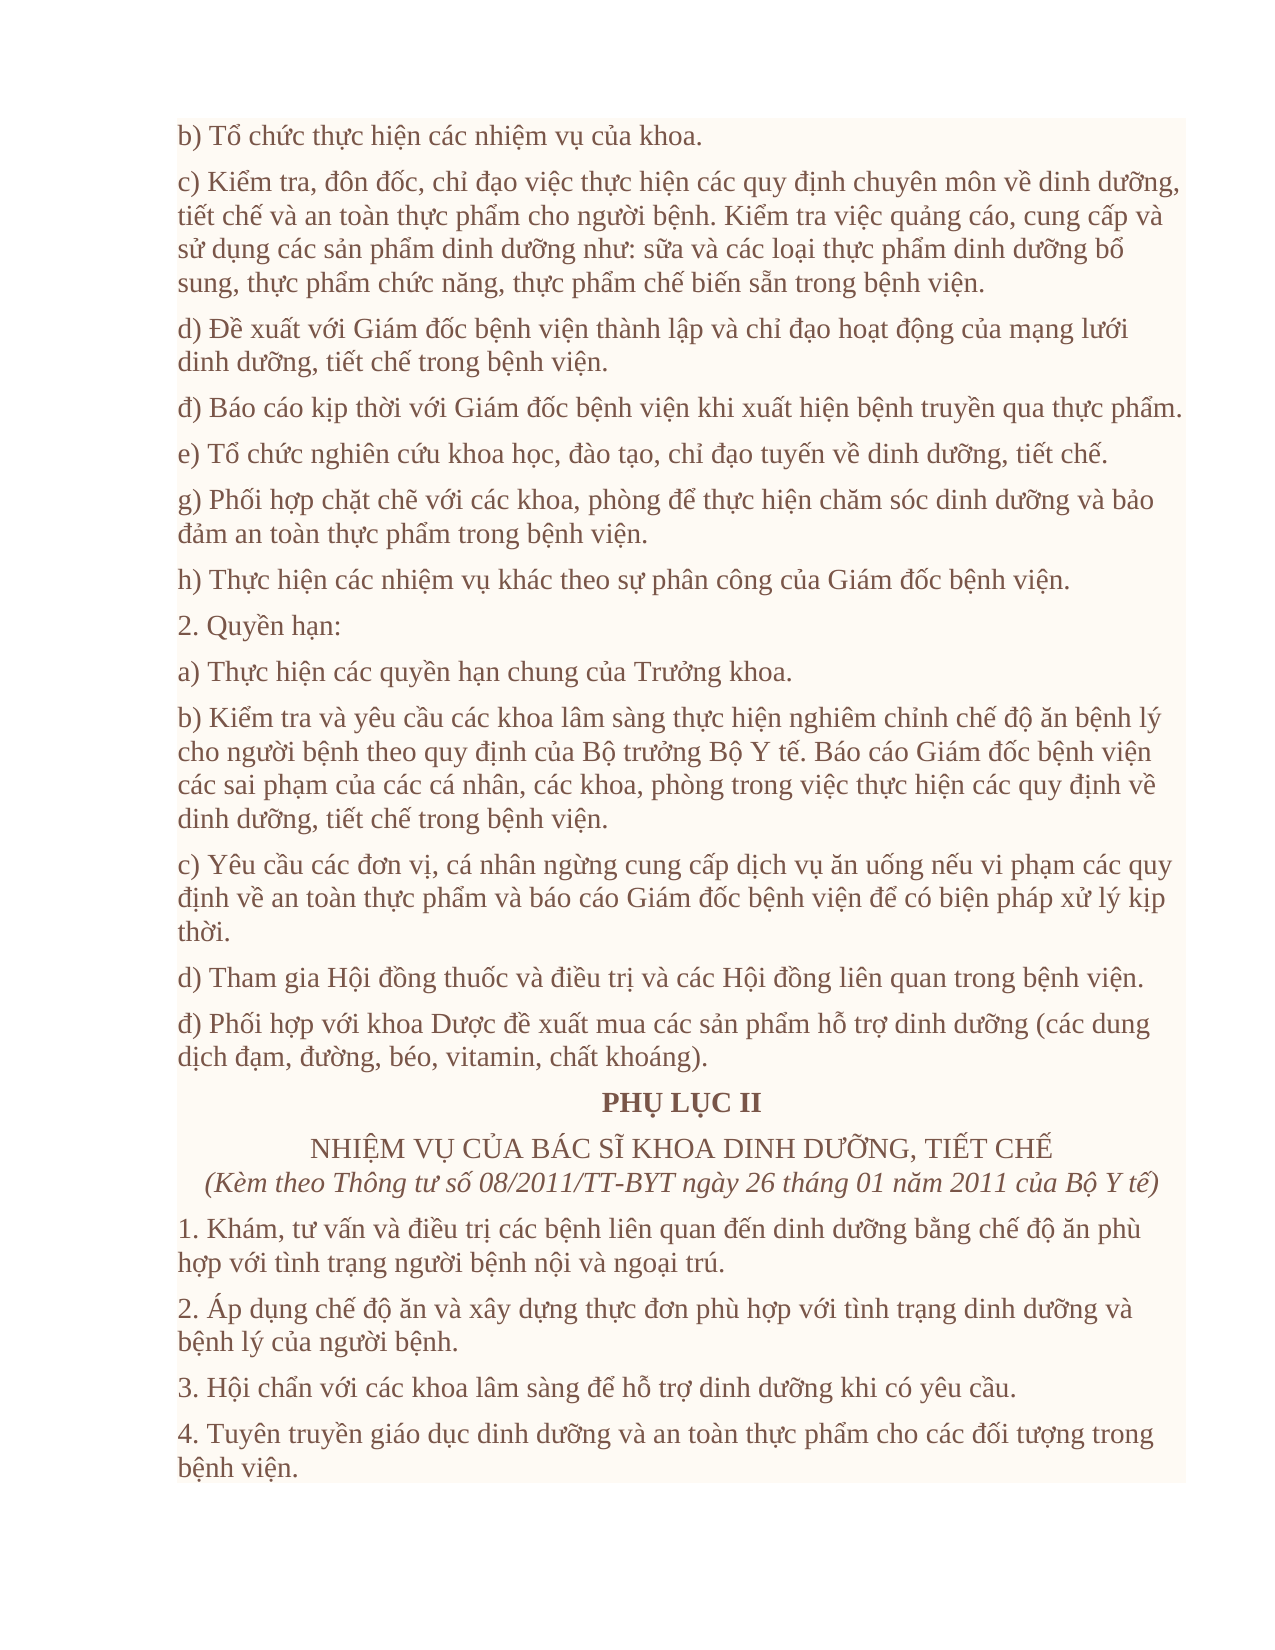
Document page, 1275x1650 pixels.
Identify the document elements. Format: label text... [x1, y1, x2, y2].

text d) Tham gia Hội đồng thuốc và điều trị và các Hội đồng liên quan trong bệnh viện. [177, 960, 1186, 993]
text g) Phối hợp chặt chẽ với các khoa, phòng để thực hiện chăm sóc dinh dưỡng và bảo đảm an toàn thực phẩm trong bệnh viện. [177, 482, 1186, 549]
text NHIỆM VỤ CỦA BÁC SĨ KHOA DINH DƯỠNG, TIẾT CHẾ (Kèm theo Thông tư số 08/2011/TT-BYT ngày 26 tháng 01 năm 2011 của Bộ Y tế) [177, 1132, 1186, 1199]
text PHỤ LỤC II [177, 1086, 1186, 1119]
text 1. Khám, tư vấn và điều trị các bệnh liên quan đến dinh dưỡng bằng chế độ ăn phù hợp với tình trạng người bệnh nội và ngoại trú. [177, 1211, 1186, 1278]
text đ) Phối hợp với khoa Dược đề xuất mua các sản phẩm hỗ trợ dinh dưỡng (các dung dịch đạm, đường, béo, vitamin, chất khoáng). [177, 1006, 1186, 1073]
text h) Thực hiện các nhiệm vụ khác theo sự phân công của Giám đốc bệnh viện. [177, 562, 1186, 596]
text a) Thực hiện các quyền hạn chung của Trưởng khoa. [177, 654, 1186, 688]
text 4. Tuyên truyền giáo dục dinh dưỡng và an toàn thực phẩm cho các đối tượng trong bệnh viện. [177, 1416, 1186, 1483]
text c) Kiểm tra, đôn đốc, chỉ đạo việc thực hiện các quy định chuyên môn về dinh dưỡng, tiết chế và an toàn thực phẩm cho người bệnh. Kiểm tra việc quảng cáo, cung cấp và sử dụng các sản phẩm dinh dưỡng như: sữa và các loại thực phẩm dinh dưỡng bổ sung, thực phẩm chức năng, thực phẩm chế biến sẵn trong bệnh viện. [177, 164, 1186, 298]
text d) Đề xuất với Giám đốc bệnh viện thành lập và chỉ đạo hoạt động của mạng lưới dinh dưỡng, tiết chế trong bệnh viện. [177, 311, 1186, 378]
text b) Kiểm tra và yêu cầu các khoa lâm sàng thực hiện nghiêm chỉnh chế độ ăn bệnh lý cho người bệnh theo quy định của Bộ trưởng Bộ Y tế. Báo cáo Giám đốc bệnh viện các sai phạm của các cá nhân, các khoa, phòng trong việc thực hiện các quy định về dinh dưỡng, tiết chế trong bệnh viện. [177, 700, 1186, 834]
text b) Tổ chức thực hiện các nhiệm vụ của khoa. [177, 118, 1186, 152]
text c) Yêu cầu các đơn vị, cá nhân ngừng cung cấp dịch vụ ăn uống nếu vi phạm các quy định về an toàn thực phẩm và báo cáo Giám đốc bệnh viện để có biện pháp xử lý kịp thời. [177, 847, 1186, 947]
text 3. Hội chẩn với các khoa lâm sàng để hỗ trợ dinh dưỡng khi có yêu cầu. [177, 1370, 1186, 1404]
text 2. Áp dụng chế độ ăn và xây dựng thực đơn phù hợp với tình trạng dinh dưỡng và bệnh lý của người bệnh. [177, 1291, 1186, 1358]
text đ) Báo cáo kịp thời với Giám đốc bệnh viện khi xuất hiện bệnh truyền qua thực phẩm. [177, 390, 1186, 424]
text e) Tổ chức nghiên cứu khoa học, đào tạo, chỉ đạo tuyến về dinh dưỡng, tiết chế. [177, 436, 1186, 470]
text 2. Quyền hạn: [177, 608, 1186, 642]
